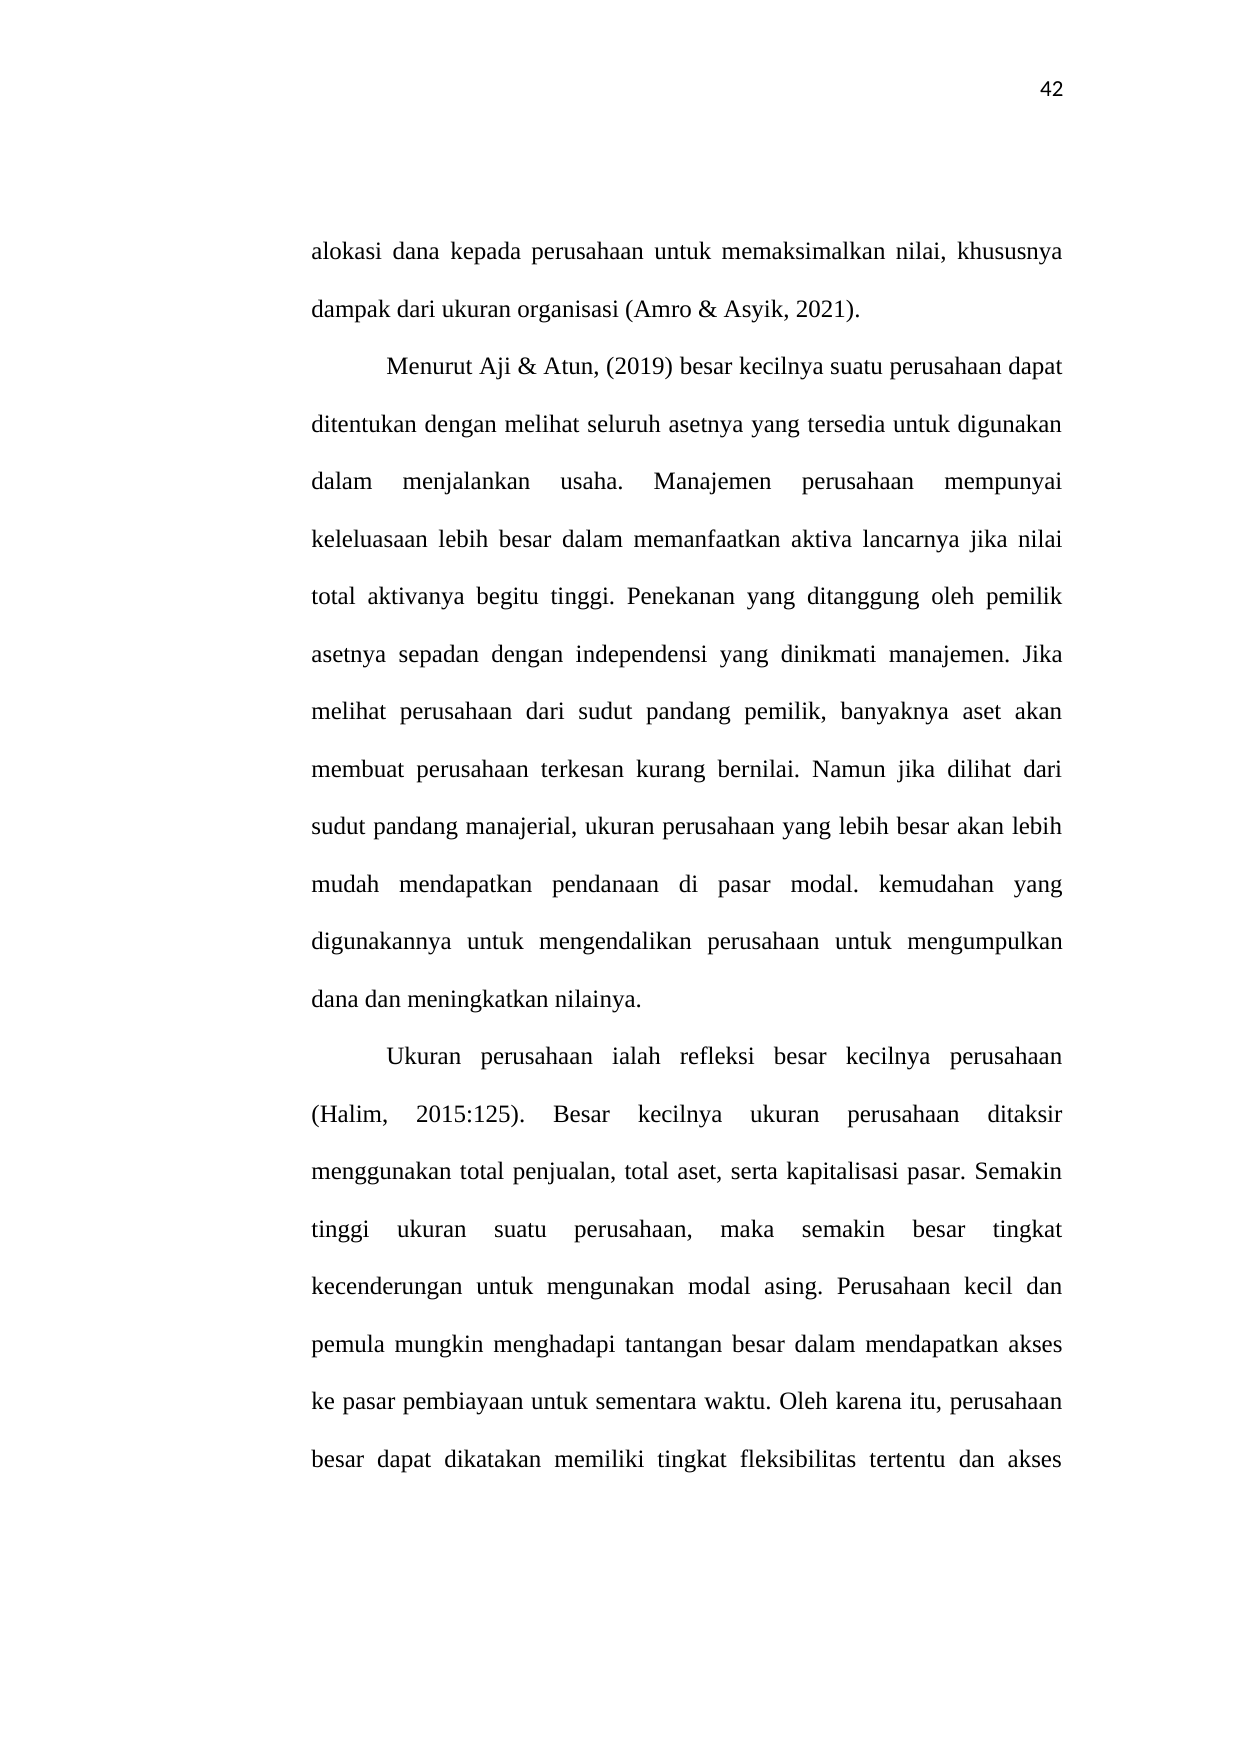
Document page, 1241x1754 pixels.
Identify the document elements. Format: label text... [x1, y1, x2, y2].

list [311, 1041, 1063, 1472]
list Menurut Aji & Atun, (2019) besar kecilnya suatu perusahaan dapat ditentukan dengan melihat seluruh asetnya yang tersedia untuk digunakan dalam menjalankan usaha. Manajemen perusahaan mempunyai keleluasaan lebih besar dalam memanfaatkan aktiva lancarnya jika nilai total aktivanya begitu tinggi. Penekanan yang ditanggung oleh pemilik asetnya sepadan dengan independensi yang dinikmati manajemen. Jika melihat perusahaan dari sudut pandang pemilik, banyaknya aset akan membuat perusahaan terkesan kurang bernilai. Namun jika dilihat dari sudut pandang manajerial, ukuran perusahaan yang lebih besar akan lebih mudah mendapatkan pendanaan di pasar modal. kemudahan yang digunakannya untuk mengendalikan perusahaan untuk mengumpulkan dana dan meningkatkan nilainya. [311, 351, 1063, 1012]
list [311, 236, 1063, 322]
